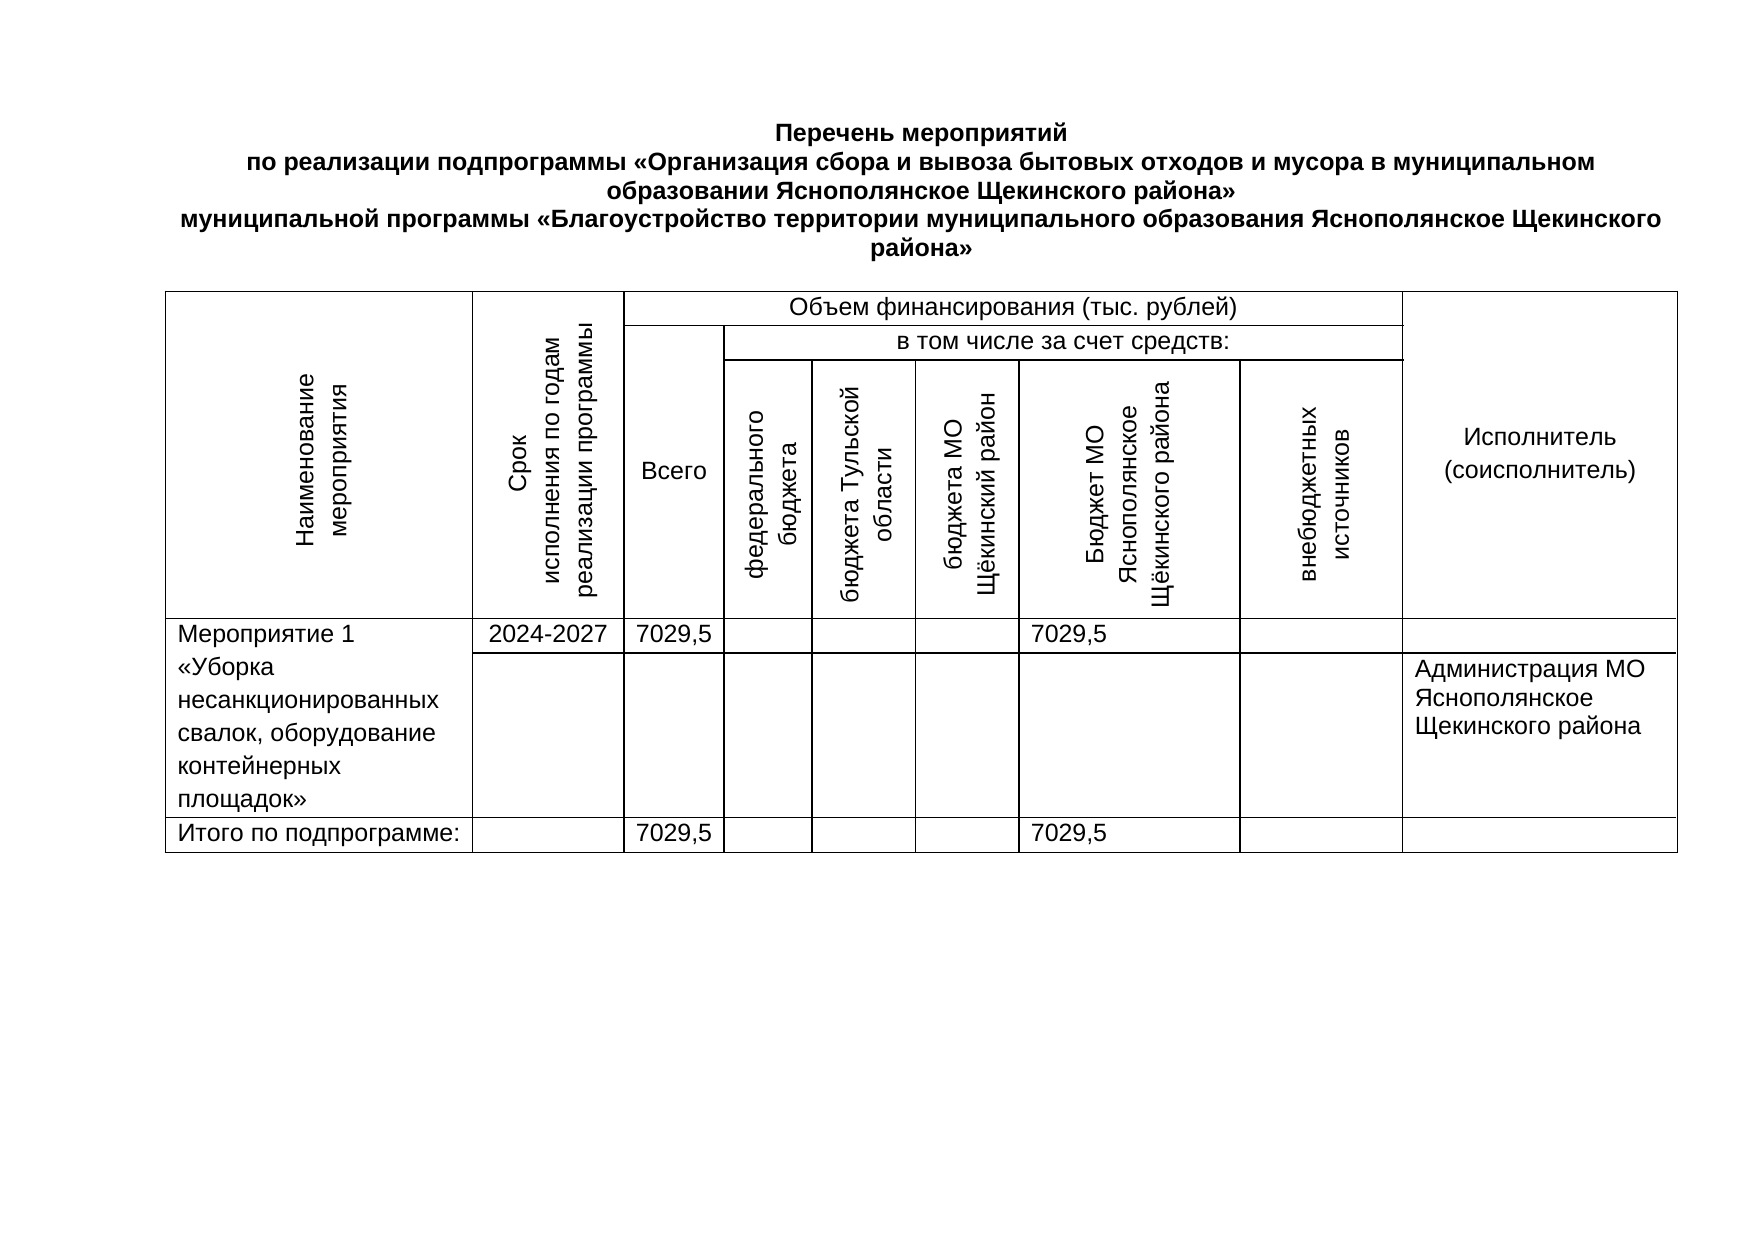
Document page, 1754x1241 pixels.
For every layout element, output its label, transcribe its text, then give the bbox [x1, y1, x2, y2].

table_cell 2024-2027 [473, 619, 623, 652]
table_cell Мероприятие 1 «Уборка несанкционированных свалок, оборудование контейнерных площадок» [166, 619, 472, 817]
table_cell [1020, 654, 1239, 817]
table_header Исполнитель (соисполнитель) [1403, 292, 1677, 618]
table_cell [1403, 817, 1677, 851]
table_cell [1241, 818, 1402, 851]
table_cell Итого по подпрограмме: [166, 818, 472, 851]
table_cell 7029,5 [625, 818, 723, 851]
table_cell [813, 654, 915, 817]
table_cell [1241, 654, 1402, 817]
table_cell [725, 619, 811, 652]
table_cell [916, 619, 1018, 652]
table_cell внебюджетных источников [1241, 361, 1402, 618]
table_cell [473, 818, 623, 851]
table_cell Бюджет МО Яснополянское Щёкинского района [1020, 361, 1239, 618]
table_cell [916, 654, 1018, 817]
table_header Срок исполнения по годам реализации программы [473, 292, 623, 618]
table_cell [473, 654, 623, 817]
table_cell [1241, 619, 1402, 652]
table_cell [625, 654, 723, 817]
text по реализации подпрограммы «Организация сбора и вывоза бытовых отходов и мусора в муниципальном образовании Яснополянское Щекинского района» [177, 147, 1665, 204]
table_header Объем финансирования (тыс. рублей) [625, 292, 1402, 325]
table_cell [725, 818, 811, 851]
table_cell [813, 619, 915, 652]
table_cell Администрация МО Яснополянское Щекинского района [1403, 652, 1677, 817]
table_cell [725, 654, 811, 817]
table_cell [813, 818, 915, 851]
table_cell 7029,5 [1020, 818, 1239, 851]
table_header Наименование мероприятия [166, 292, 472, 618]
table_cell 7029,5 [1020, 619, 1239, 652]
table_cell Всего [625, 326, 723, 618]
text муниципальной программы «Благоустройство территории муниципального образования Яснополянское Щекинского района» [177, 204, 1665, 262]
table_cell [1403, 618, 1677, 652]
table_cell в том числе за счет средств: [725, 326, 1402, 359]
text Перечень мероприятий [177, 118, 1665, 147]
table_cell бюджета МО Щёкинский район [916, 361, 1018, 618]
table_cell федерального бюджета [725, 361, 811, 618]
table_cell 7029,5 [625, 619, 723, 652]
table_cell [916, 818, 1018, 851]
table_cell бюджета Тульской области [813, 361, 915, 618]
